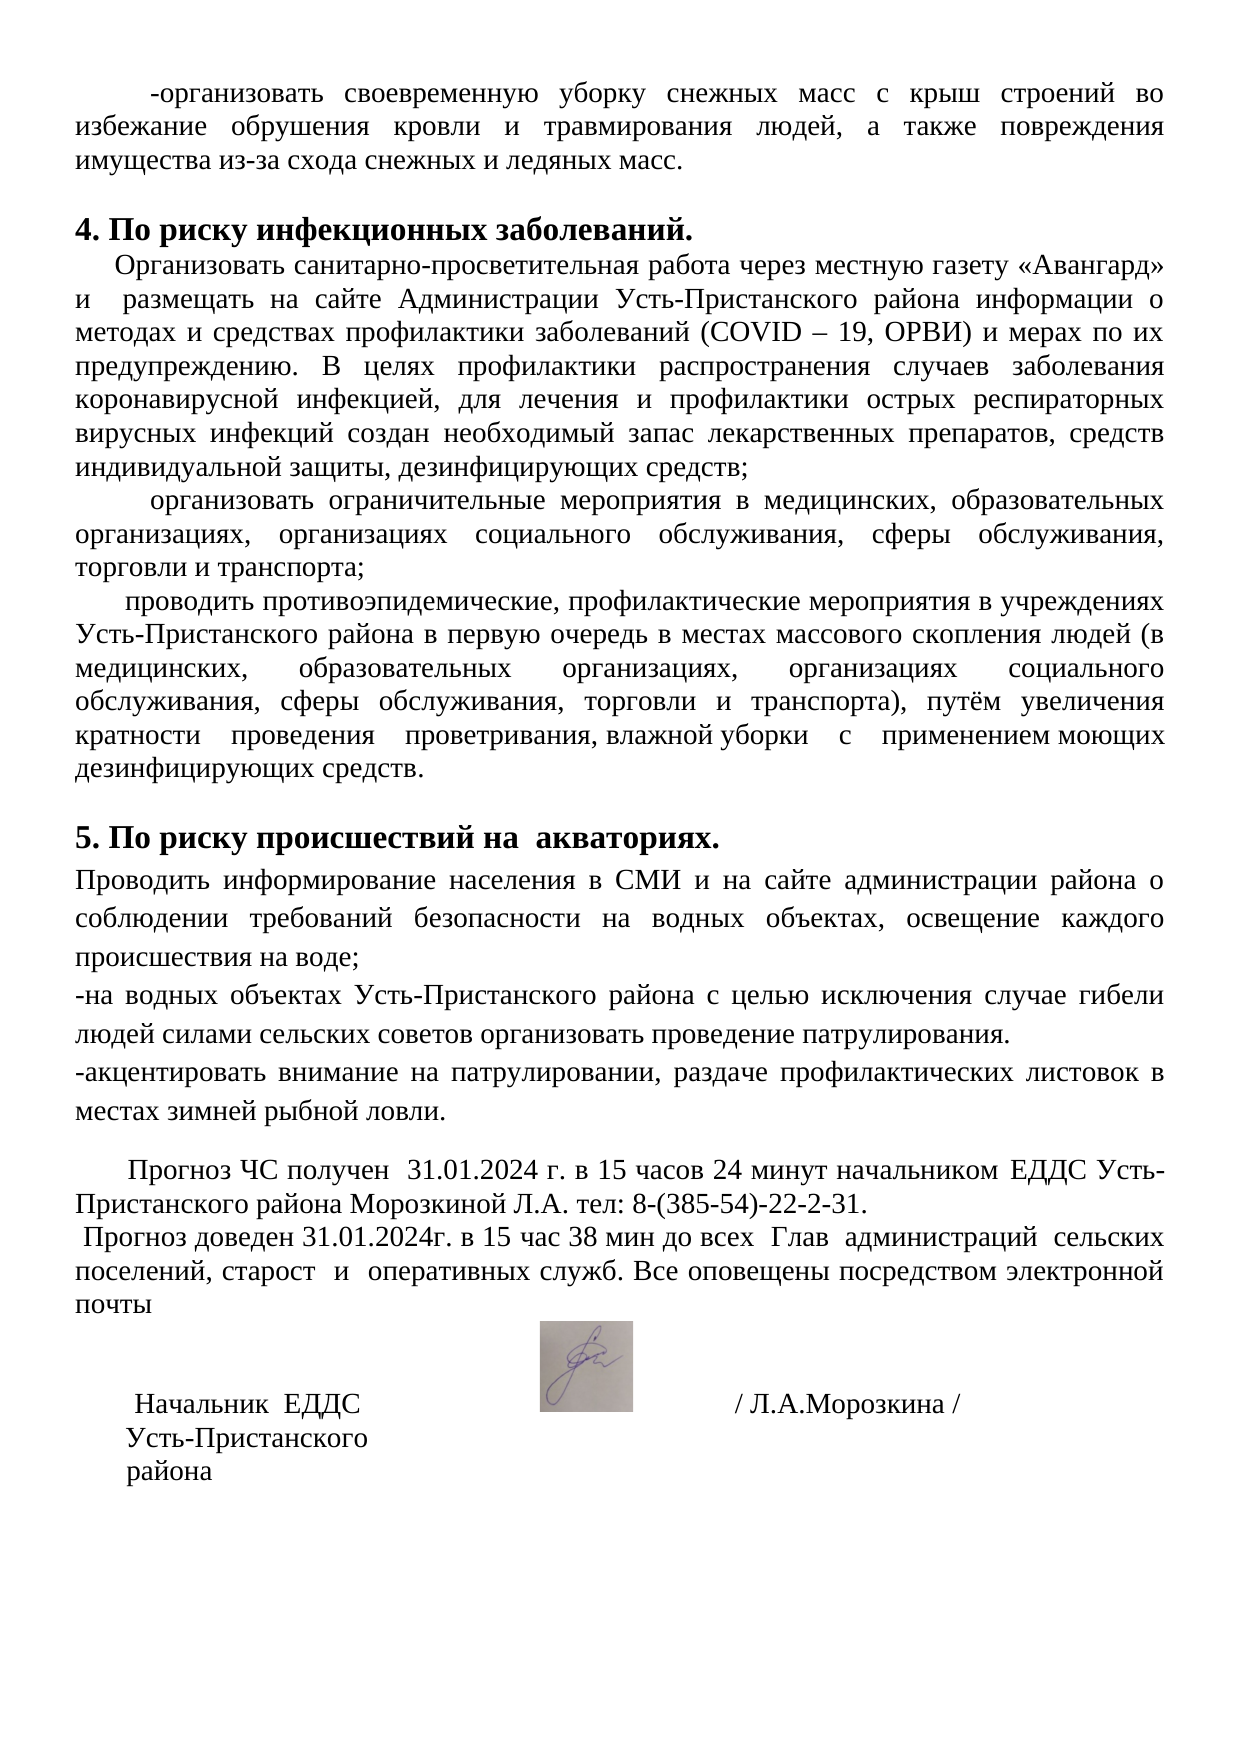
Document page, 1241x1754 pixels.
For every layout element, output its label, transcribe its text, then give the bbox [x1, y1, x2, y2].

text Прогноз доведен 31.01.2024г. в 15 час 38 мин до всех Глав администраций сельских поселений, старост и оперативных служб. Все оповещены посредством электронной почты [75, 1219, 1165, 1320]
text района [75, 1453, 1165, 1487]
text проводить противоэпидемические, профилактические мероприятия в учреждениях Усть-Пристанского района в первую очередь в местах массового скопления людей (в медицинских, образовательных организациях, организациях социального обслуживания, сферы обслуживания, торговли и транспорта), путём увеличения кратности проведения проветривания, влажной уборки с применением моющих дезинфицирующих средств. [75, 583, 1165, 784]
text Начальник ЕДДС / Л.А.Морозкина / [75, 1320, 1165, 1420]
picture [539, 1321, 634, 1412]
list -на водных объектах Усть-Пристанского района с целью исключения случае гибели людей силами сельских советов организовать проведение патрулирования. [75, 977, 1165, 1049]
text организовать ограничительные мероприятия в медицинских, образовательных организациях, организациях социального обслуживания, сферы обслуживания, торговли и транспорта; [75, 482, 1165, 583]
list Проводить информирование населения в СМИ и на сайте администрации района о соблюдении требований безопасности на водных объектах, освещение каждого происшествия на воде; [75, 862, 1165, 972]
text Организовать санитарно-просветительная работа через местную газету «Авангард» и размещать на сайте Администрации Усть-Пристанского района информации о методах и средствах профилактики заболеваний (COVID – 19, ОРВИ) и мерах по их предупреждению. В целях профилактики распространения случаев заболевания коронавирусной инфекцией, для лечения и профилактики острых респираторных вирусных инфекций создан необходимый запас лекарственных препаратов, средств индивидуальной защиты, дезинфицирующих средств; [75, 247, 1165, 482]
text 4. По риску инфекционных заболеваний. [75, 209, 1166, 247]
list 5. По риску происшествий на акваториях. [75, 818, 1165, 856]
text Прогноз ЧС получен 31.01.2024 г. в 15 часов 24 минут начальником ЕДДС Усть-Пристанского района Морозкиной Л.А. тел: 8-(385-54)-22-2-31. [75, 1152, 1165, 1219]
text Усть-Пристанского [75, 1420, 1165, 1453]
list -акцентировать внимание на патрулировании, раздаче профилактических листовок в местах зимней рыбной ловли. [75, 1054, 1165, 1127]
text -организовать своевременную уборку снежных масс с крыш строений во избежание обрушения кровли и травмирования людей, а также повреждения имущества из-за схода снежных и ледяных масс. [75, 75, 1165, 176]
